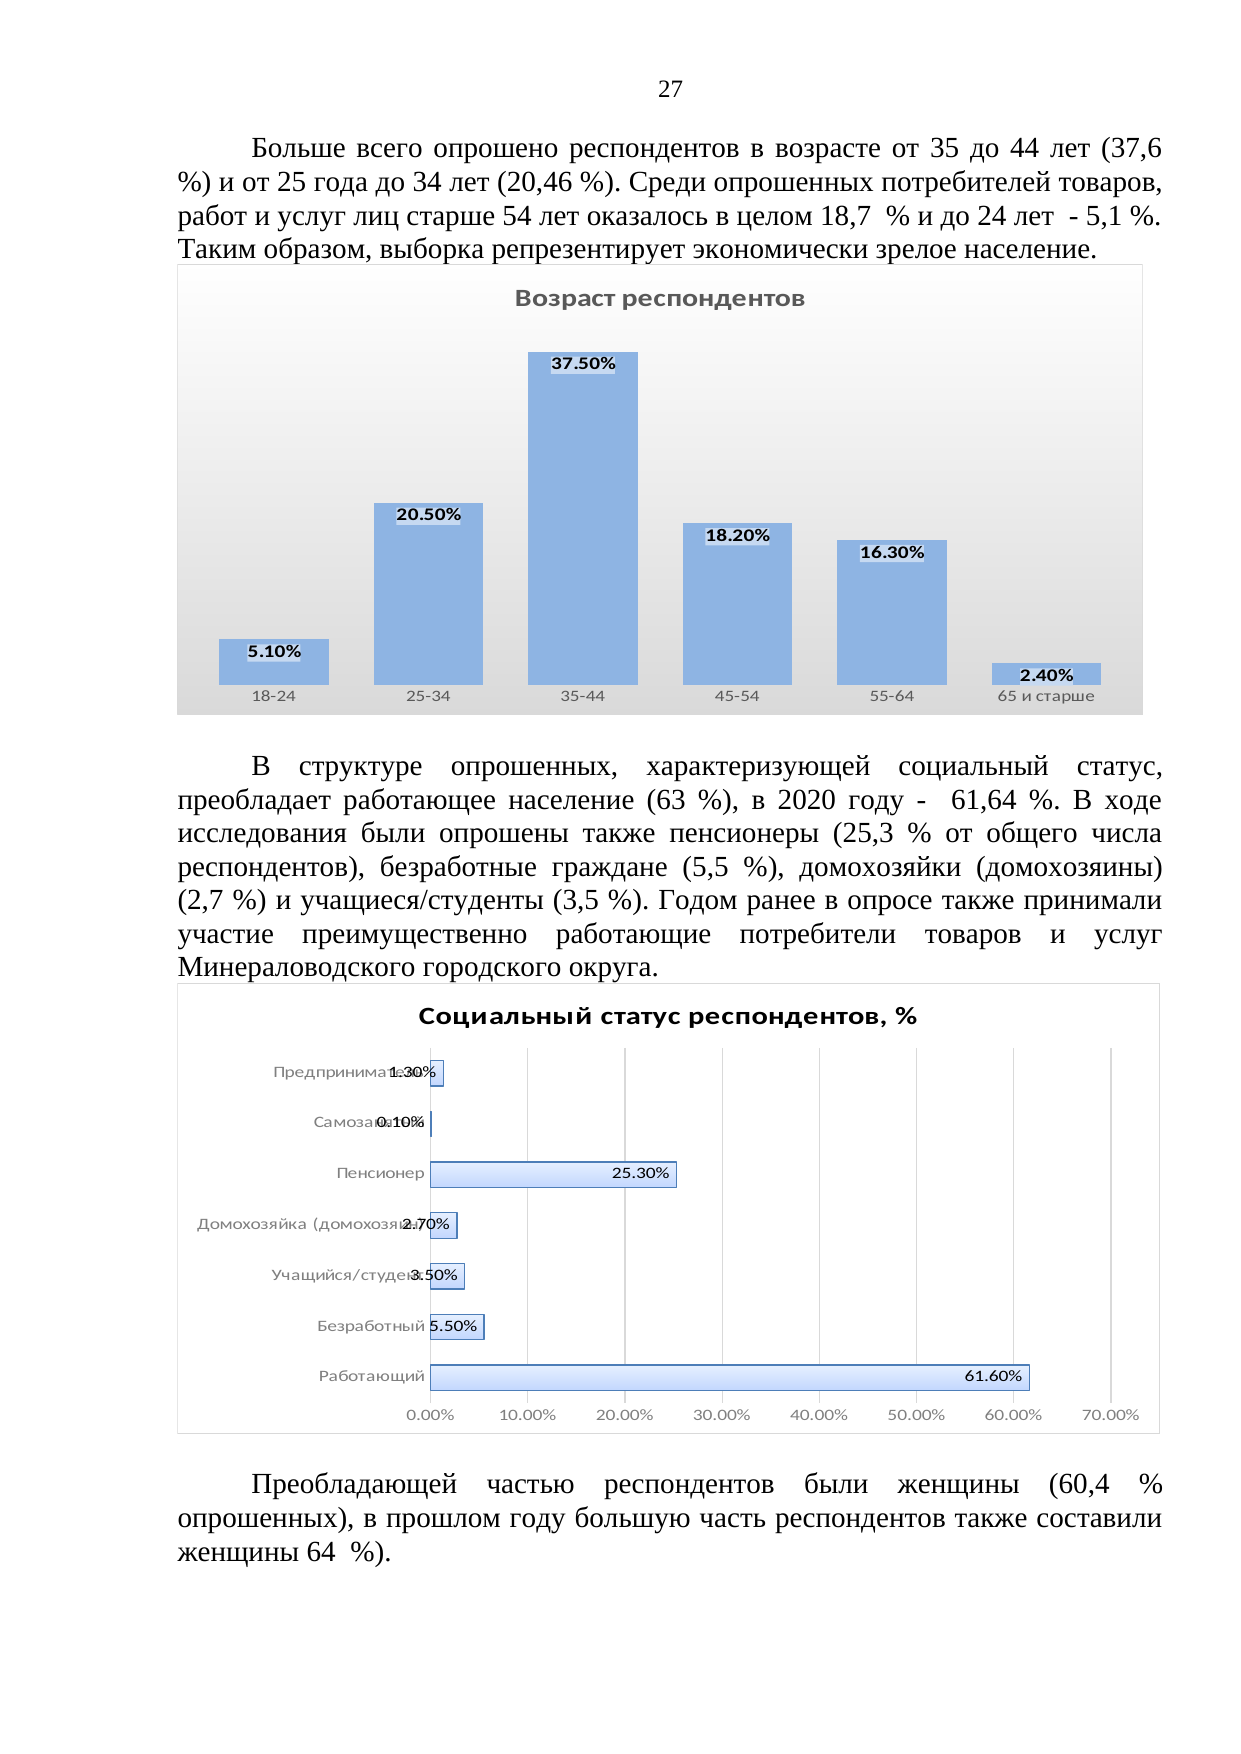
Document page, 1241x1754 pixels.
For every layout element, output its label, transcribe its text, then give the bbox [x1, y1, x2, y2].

text Преобладающей частью респондентов были женщины (60,4 % опрошенных), в прошлом году большую часть респондентов также составили женщины 64 %). [177, 1467, 1163, 1567]
text Больше всего опрошено респондентов в возрасте от 35 до 44 лет (37,6 %) и от 25 года до 34 лет (20,46 %). Среди опрошенных потребителей товаров, работ и услуг лиц старше 54 лет оказалось в целом 18,7 % и до 24 лет - 5,1 %. Таким образом, выборка репрезентирует экономически зрелое население. [177, 131, 1163, 265]
text В структуре опрошенных, характеризующей социальный статус, преобладает работающее население (63 %), в 2020 году - 61,64 %. В ходе исследования были опрошены также пенсионеры (25,3 % от общего числа респондентов), безработные граждане (5,5 %), домохозяйки (домохозяины) (2,7 %) и учащиеся/студенты (3,5 %). Годом ранее в опросе также принимали участие преимущественно работающие потребители товаров и услуг Минераловодского городского округа. [177, 748, 1163, 983]
